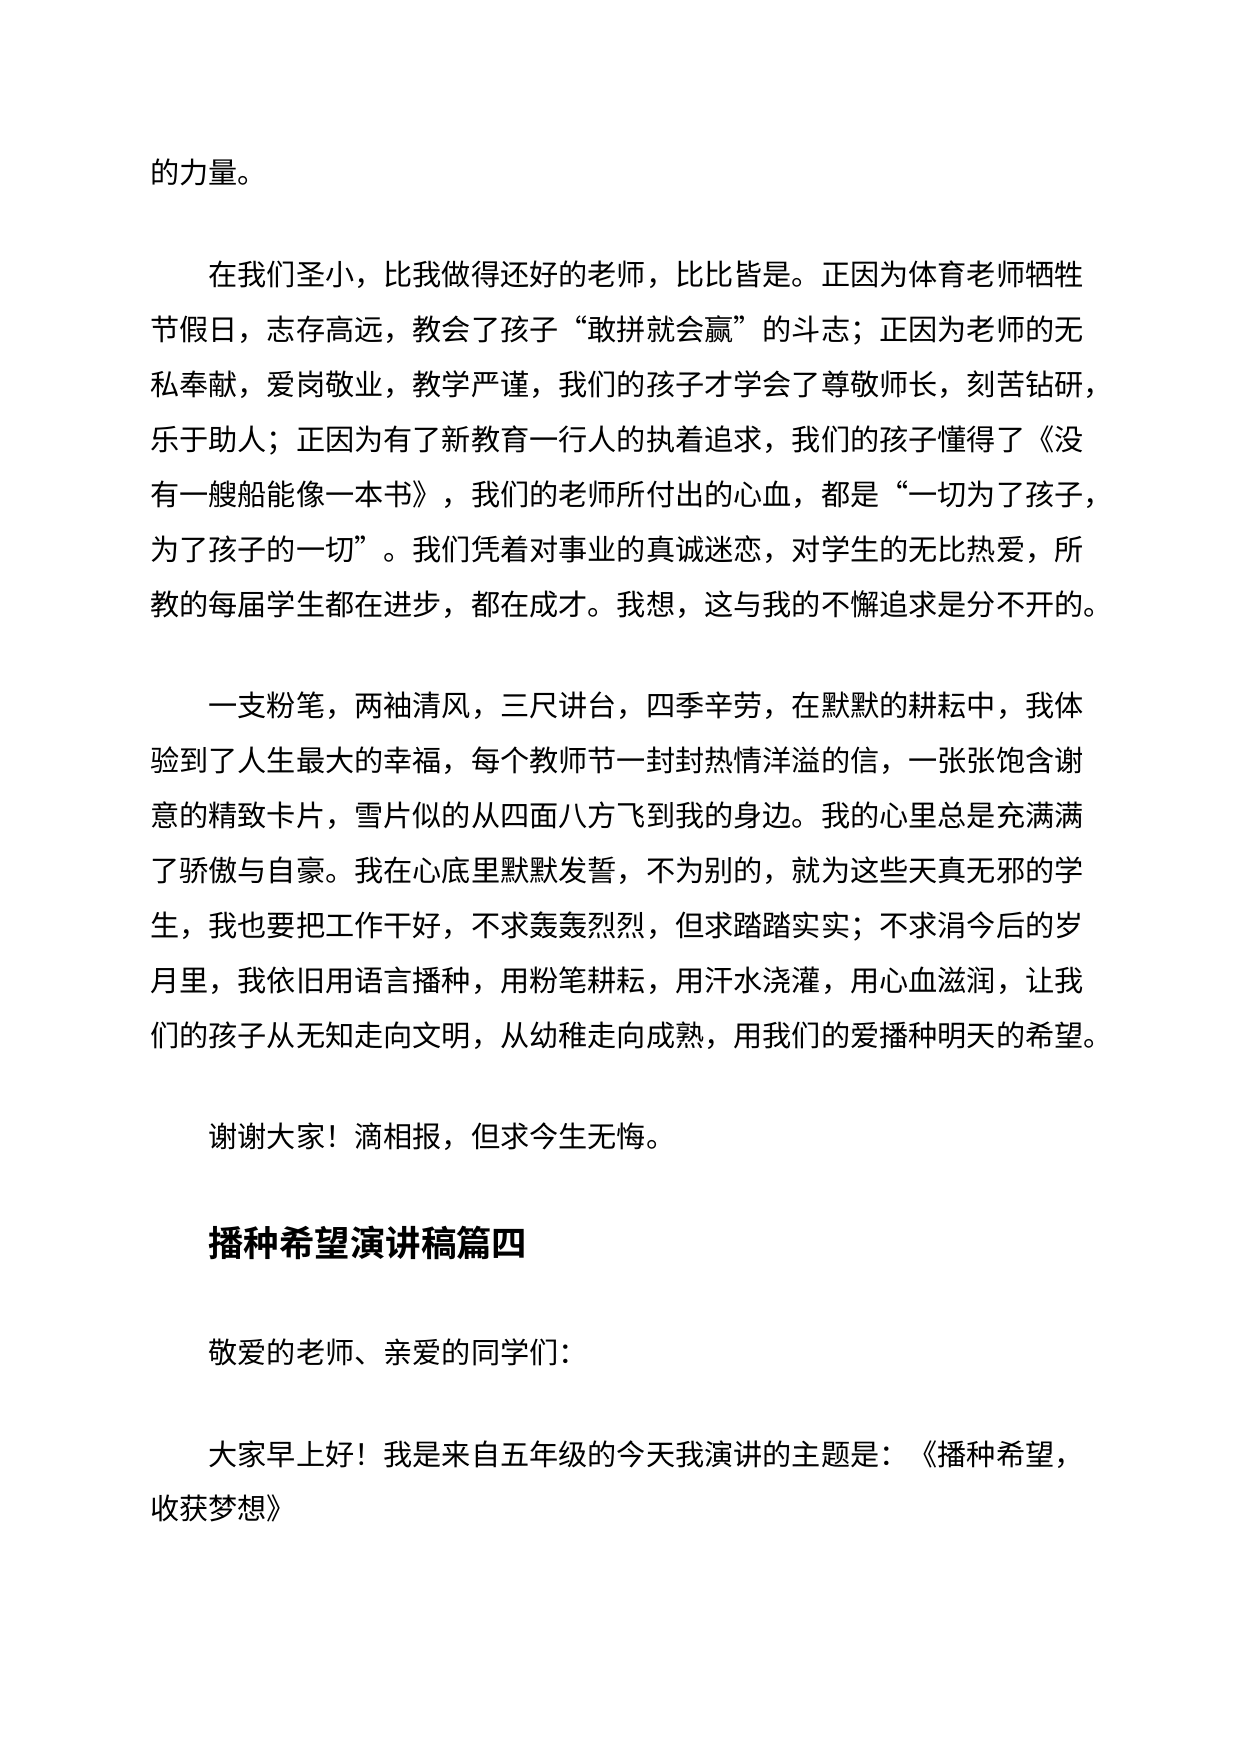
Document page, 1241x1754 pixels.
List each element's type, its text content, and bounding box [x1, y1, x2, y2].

text 敬爱的老师、亲爱的同学们： [150, 1329, 1090, 1372]
text 大家早上好！我是来自五年级的今天我演讲的主题是：《播种希望，收获梦想》 [150, 1431, 1090, 1528]
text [150, 150, 1090, 192]
text 在我们圣小，比我做得还好的老师，比比皆是。正因为体育老师牺牲节假日，志存高远，教会了孩子“敢拼就会赢”的斗志；正因为老师的无私奉献，爱岗敬业，教学严谨，我们的孩子才学会了尊敬师长，刻苦钻研，乐于助人；正因为有了新教育一行人的执着追求，我们的孩子懂得了《没有一艘船能像一本书》，我们的老师所付出的心血，都是“一切为了孩子，为了孩子的一切”。我们凭着对事业的真诚迷恋，对学生的无比热爱，所教的每届学生都在进步，都在成才。我想，这与我的不懈追求是分不开的。 [150, 252, 1090, 623]
text 播种希望演讲稿篇四 [150, 1216, 1090, 1267]
text 谢谢大家！滴相报，但求今生无悔。 [150, 1114, 1090, 1156]
text 一支粉笔，两袖清风，三尺讲台，四季辛劳，在默默的耕耘中，我体验到了人生最大的幸福，每个教师节一封封热情洋溢的信，一张张饱含谢意的精致卡片，雪片似的从四面八方飞到我的身边。我的心里总是充满满了骄傲与自豪。我在心底里默默发誓，不为别的，就为这些天真无邪的学生，我也要把工作干好，不求轰轰烈烈，但求踏踏实实；不求涓今后的岁月里，我依旧用语言播种，用粉笔耕耘，用汗水浇灌，用心血滋润，让我们的孩子从无知走向文明，从幼稚走向成熟，用我们的爱播种明天的希望。 [150, 683, 1090, 1054]
